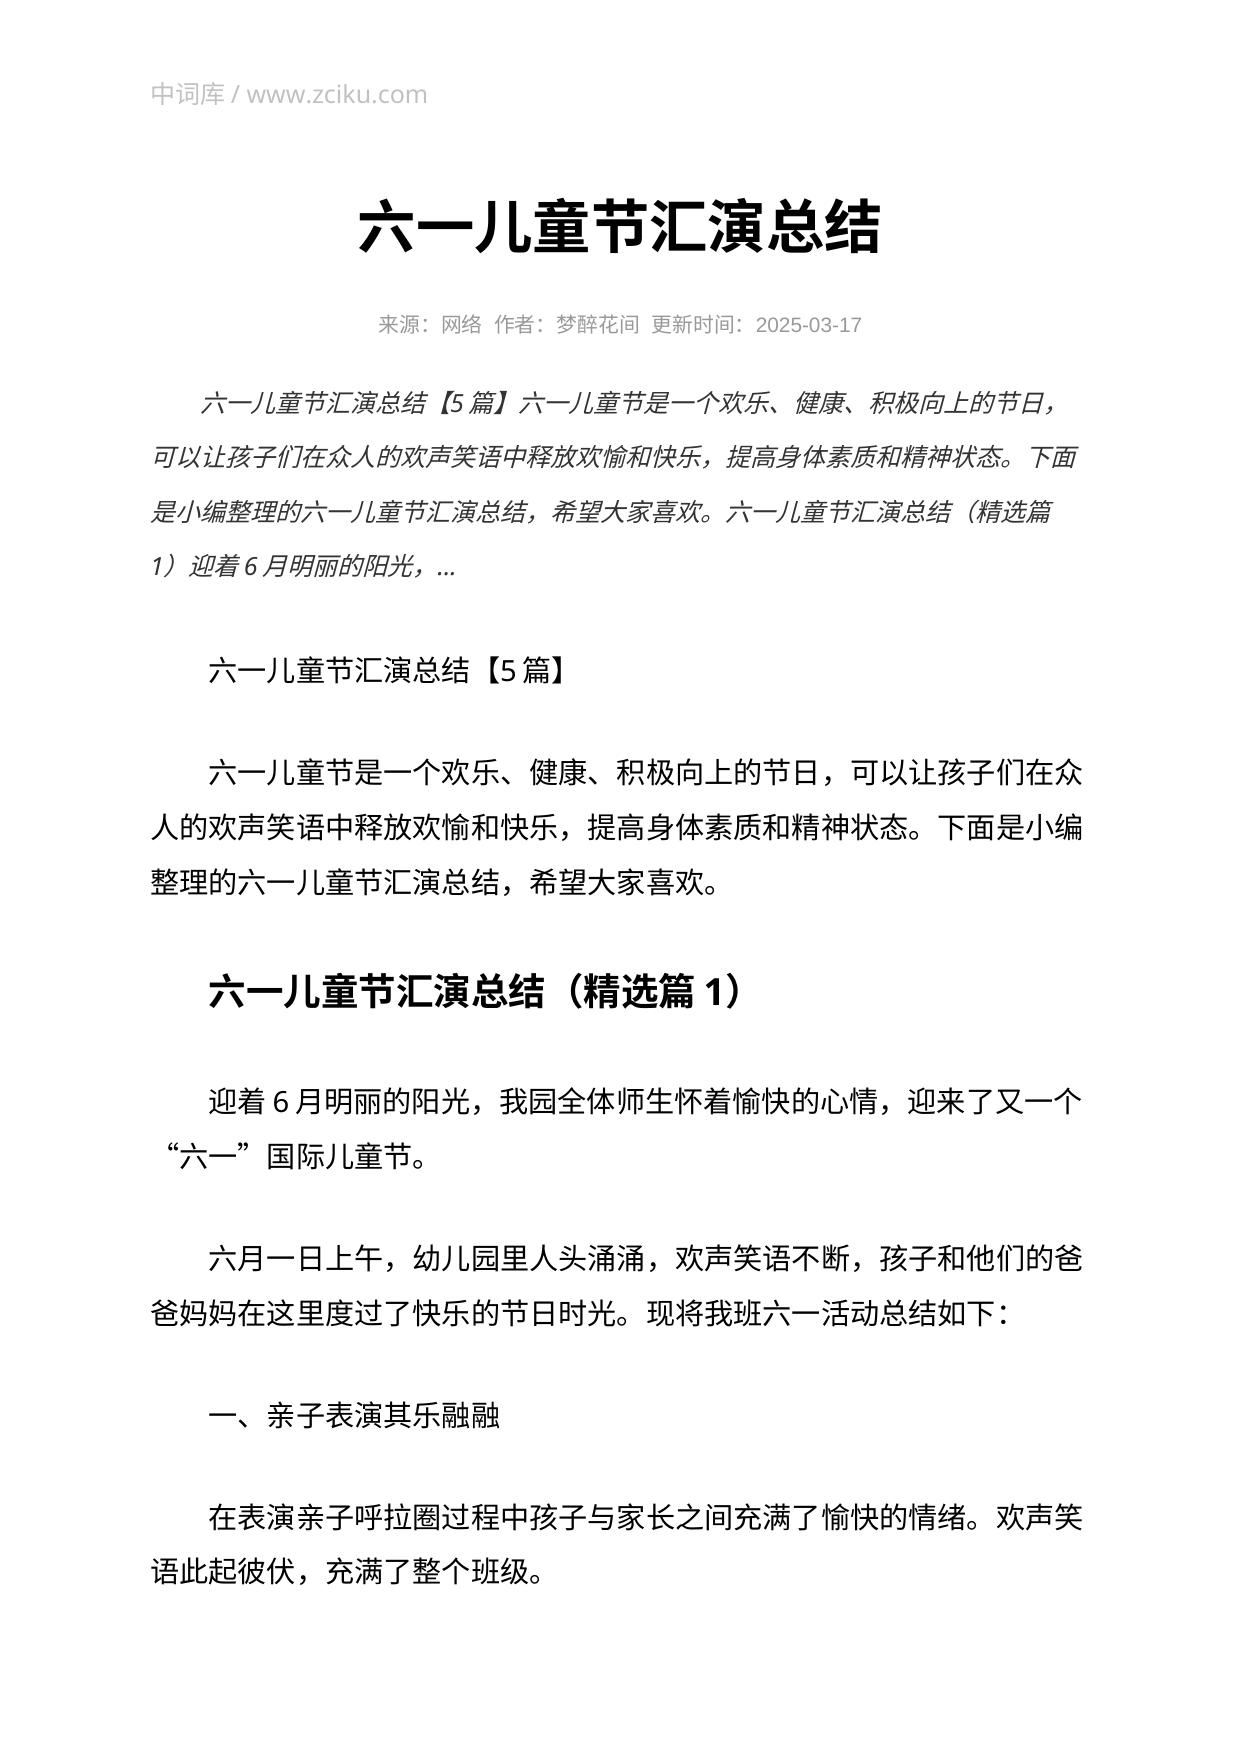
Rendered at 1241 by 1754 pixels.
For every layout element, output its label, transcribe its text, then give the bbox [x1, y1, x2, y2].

text 六月一日上午，幼儿园里人头涌涌，欢声笑语不断，孩子和他们的爸爸妈妈在这里度过了快乐的节日时光。现将我班六一活动总结如下： [150, 1236, 1090, 1333]
text 一、亲子表演其乐融融 [150, 1392, 1090, 1435]
text 六一儿童节是一个欢乐、健康、积极向上的节日，可以让孩子们在众人的欢声笑语中释放欢愉和快乐，提高身体素质和精神状态。下面是小编整理的六一儿童节汇演总结，希望大家喜欢。 [150, 750, 1090, 902]
text 来源：网络 作者：梦醉花间 更新时间：2025-03-17 [150, 313, 1090, 337]
text 迎着6月明丽的阳光，我园全体师生怀着愉快的心情，迎来了又一个“六一”国际儿童节。 [150, 1079, 1090, 1176]
subtitle 六一儿童节汇演总结 [150, 181, 1090, 266]
text 六一儿童节汇演总结【5篇】 [150, 648, 1090, 690]
text 在表演亲子呼拉圈过程中孩子与家长之间充满了愉快的情绪。欢声笑语此起彼伏，充满了整个班级。 [150, 1494, 1090, 1591]
text 六一儿童节汇演总结（精选篇1） [150, 961, 1090, 1016]
text 六一儿童节汇演总结【5篇】六一儿童节是一个欢乐、健康、积极向上的节日，可以让孩子们在众人的欢声笑语中释放欢愉和快乐，提高身体素质和精神状态。下面是小编整理的六一儿童节汇演总结，希望大家喜欢。六一儿童节汇演总结（精选篇1）迎着6月明丽的阳光，... [150, 383, 1090, 583]
